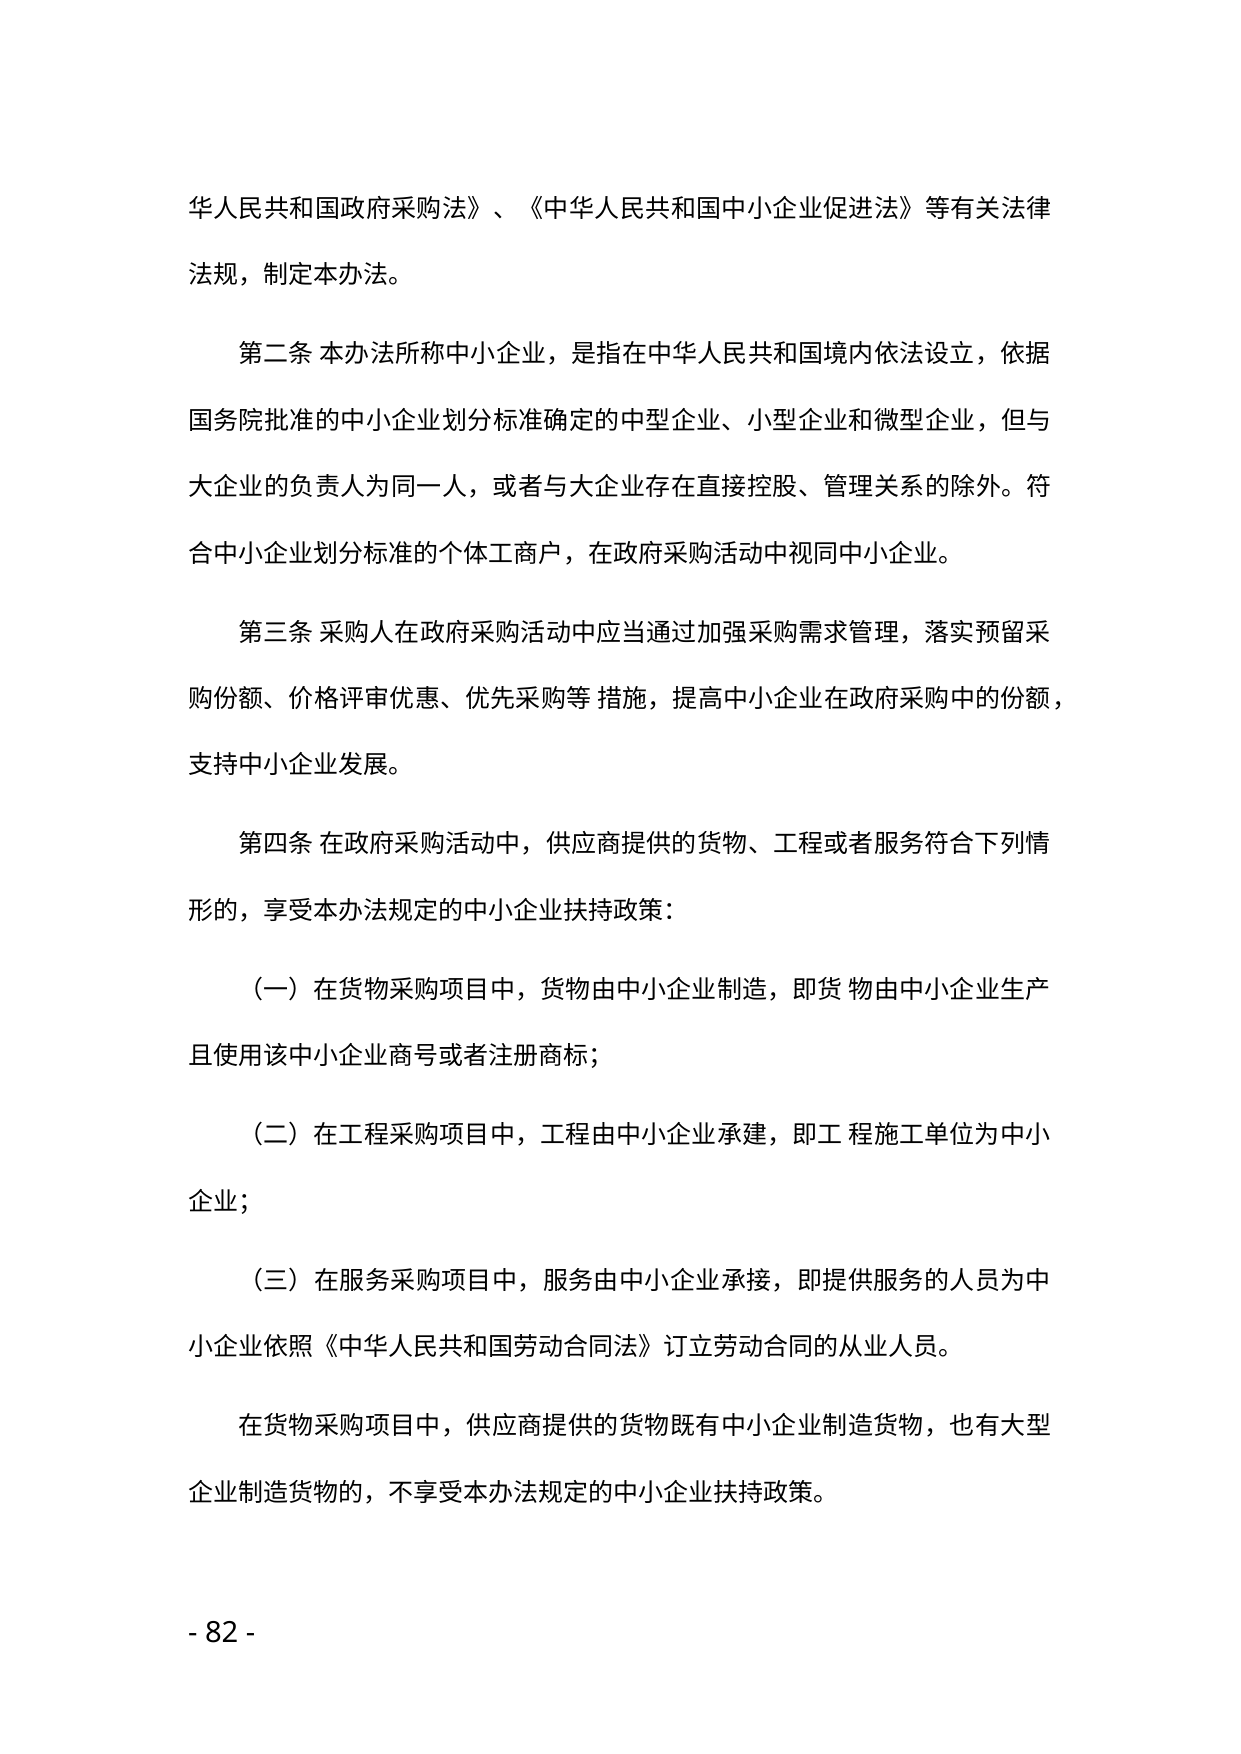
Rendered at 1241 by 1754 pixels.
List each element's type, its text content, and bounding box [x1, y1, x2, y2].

text 第三条 采购人在政府采购活动中应当通过加强采购需求管理，落实预留采购份额、价格评审优惠、优先采购等 措施，提高中小企业在政府采购中的份额，支持中小企业发展。 [188, 597, 1052, 796]
text （二）在工程采购项目中，工程由中小企业承建，即工 程施工单位为中小企业； [188, 1099, 1052, 1232]
text 第四条 在政府采购活动中，供应商提供的货物、工程或者服务符合下列情形的，享受本办法规定的中小企业扶持政策： [188, 809, 1052, 942]
text 第二条 本办法所称中小企业，是指在中华人民共和国境内依法设立，依据国务院批准的中小企业划分标准确定的中型企业、小型企业和微型企业，但与大企业的负责人为同一人，或者与大企业存在直接控股、管理关系的除外。符合中小企业划分标准的个体工商户，在政府采购活动中视同中小企业。 [188, 318, 1052, 584]
text （一）在货物采购项目中，货物由中小企业制造，即货 物由中小企业生产且使用该中小企业商号或者注册商标； [188, 954, 1052, 1087]
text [188, 173, 1052, 306]
text 在货物采购项目中，供应商提供的货物既有中小企业制造货物，也有大型企业制造货物的，不享受本办法规定的中小企业扶持政策。 [188, 1390, 1052, 1523]
text （三）在服务采购项目中，服务由中小企业承接，即提供服务的人员为中小企业依照《中华人民共和国劳动合同法》订立劳动合同的从业人员。 [188, 1245, 1052, 1378]
